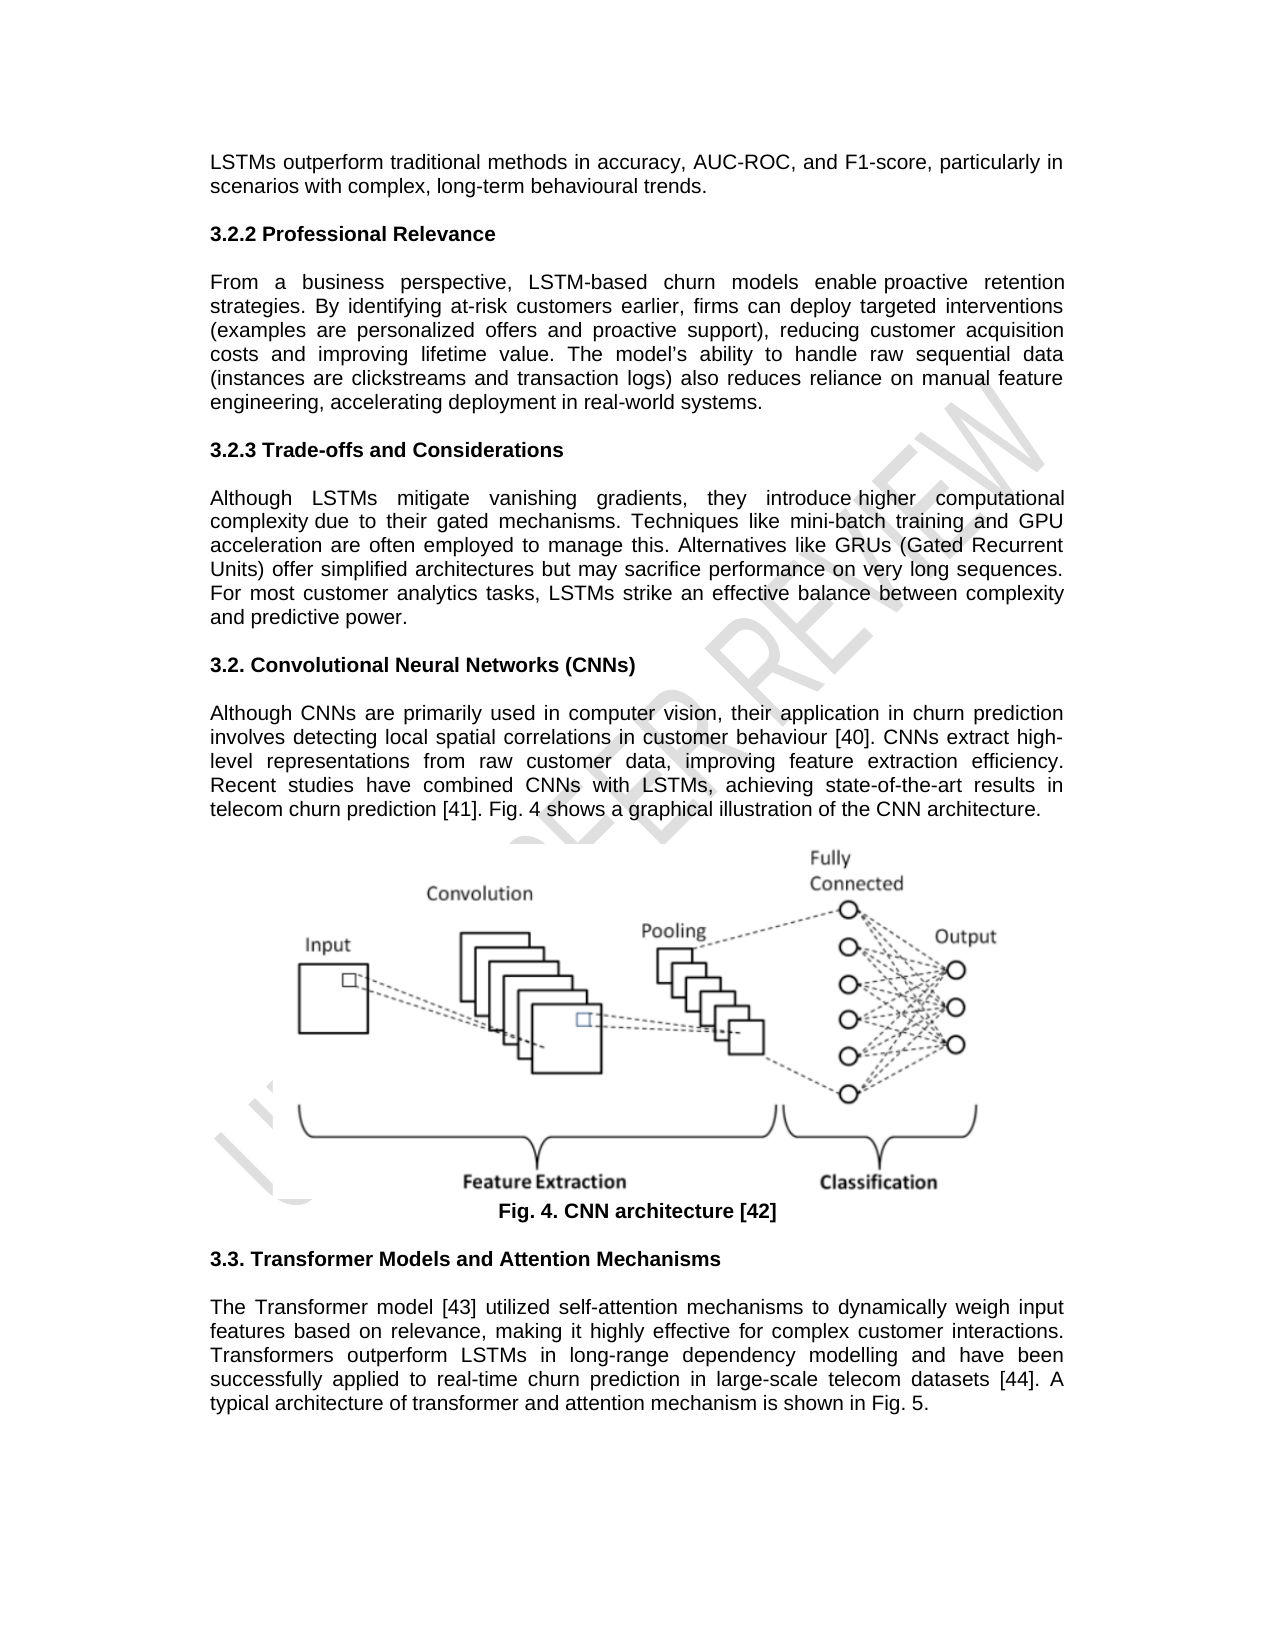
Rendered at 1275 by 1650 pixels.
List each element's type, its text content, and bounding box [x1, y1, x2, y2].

text Although CNNs are primarily used in computer vision, their application in churn prediction involves detecting local spatial correlations in customer behaviour [40]. CNNs extract high-level representations from raw customer data, improving feature extraction efficiency. Recent studies have combined CNNs with LSTMs, achieving state-of-the-art results in telecom churn prediction [41]. Fig. 4 shows a graphical illustration of the CNN architecture. [210, 701, 1065, 821]
text The Transformer model [43] utilized self-attention mechanisms to dynamically weigh input features based on relevance, making it highly effective for complex customer interactions. Transformers outperform LSTMs in long-range dependency modelling and have been successfully applied to real-time churn prediction in large-scale telecom datasets [44]. A typical architecture of transformer and attention mechanism is shown in Fig. 5. [210, 1295, 1065, 1415]
text 3.2. Convolutional Neural Networks (CNNs) [210, 653, 1065, 677]
picture [272, 844, 1003, 1199]
text Although LSTMs mitigate vanishing gradients, they introduce higher computational complexity due to their gated mechanisms. Techniques like mini-batch training and GPU acceleration are often employed to manage this. Alternatives like GRUs (Gated Recurrent Units) offer simplified architectures but may sacrifice performance on very long sequences. For most customer analytics tasks, LSTMs strike an effective balance between complexity and predictive power. [210, 485, 1065, 629]
text 3.3. Transformer Models and Attention Mechanisms [210, 1247, 1065, 1271]
text 3.2.3 Trade-offs and Considerations [210, 437, 1065, 461]
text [210, 150, 1065, 198]
text Fig. 4. CNN architecture [42] [210, 1199, 1065, 1223]
text From a business perspective, LSTM-based churn models enable proactive retention strategies. By identifying at-risk customers earlier, firms can deploy targeted interventions (examples are personalized offers and proactive support), reducing customer acquisition costs and improving lifetime value. The model’s ability to handle raw sequential data (instances are clickstreams and transaction logs) also reduces reliance on manual feature engineering, accelerating deployment in real-world systems. [210, 270, 1065, 413]
text 3.2.2 Professional Relevance [210, 222, 1065, 246]
